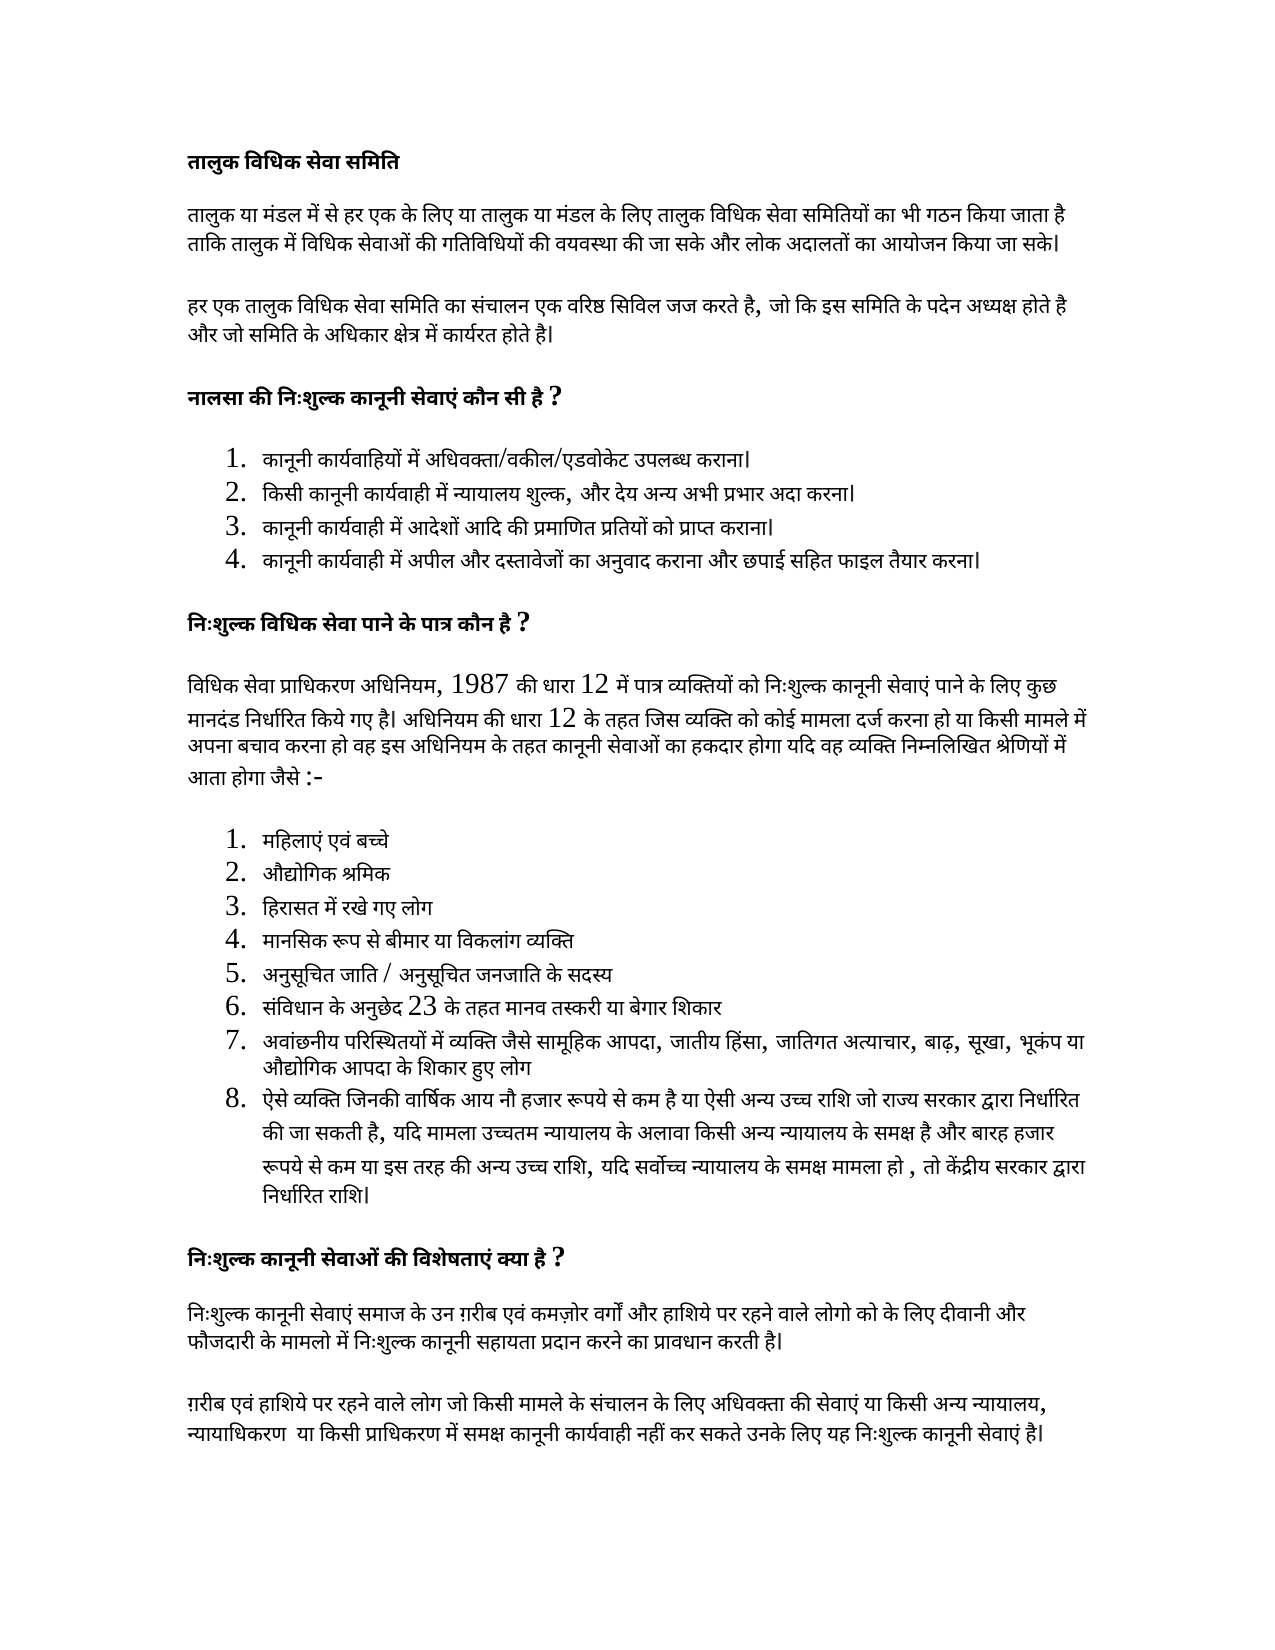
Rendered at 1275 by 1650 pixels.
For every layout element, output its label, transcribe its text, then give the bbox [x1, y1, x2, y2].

list ऐसे व्यक्ति जिनकी वार्षिक आय नौ हजार रूपये से कम है या ऐसी अन्य उच्च राशि जो राज्य सरकार द्वारा निर्धारित की जा सकती है, यदि मामला उच्चतम न्यायालय के अलावा किसी अन्य न्यायालय के समक्ष है और बारह हजार रूपये से कम या इस तरह की अन्य उच्च राशि, यदि सर्वोच्च न्यायालय के समक्ष मामला हो , तो केंद्रीय सरकार द्वारा निर्धारित राशि। [225, 1080, 1087, 1210]
list अवांछनीय परिस्थितयों में व्यक्ति जैसे सामूहिक आपदा, जातीय हिंसा, जातिगत अत्याचार, बाढ़, सूखा, भूकंप या औद्योगिक आपदा के शिकार हुए लोग [225, 1022, 1087, 1080]
list हिरासत में रखे गए लोग [225, 888, 1087, 921]
list कानूनी कार्यवाहियों में अधिवक्ता/वकील/एडवोकेट उपलब्ध कराना। [225, 441, 1087, 474]
list औद्योगिक श्रमिक [225, 854, 1087, 888]
text नालसा की निःशुल्क कानूनी सेवाएं कौन सी है ? [187, 378, 1087, 411]
list मानसिक रूप से बीमार या विकलांग व्यक्ति [225, 921, 1087, 955]
list कानूनी कार्यवाही में अपील और दस्तावेजों का अनुवाद कराना और छपाई सहित फाइल तैयार करना। [225, 541, 1087, 575]
list संविधान के अनुछेद 23 के तहत मानव तस्करी या बेगार शिकार [225, 988, 1087, 1022]
text निःशुल्क कानूनी सेवाएं समाज के उन ग़रीब एवं कमज़ोर वर्गों और हाशिये पर रहने वाले लोगो को के लिए दीवानी और फौजदारी के मामलो में निःशुल्क कानूनी सहायता प्रदान करने का प्रावधान करती है। [187, 1302, 1087, 1355]
text निःशुल्क कानूनी सेवाओं की विशेषताएं क्या है ? [187, 1239, 1087, 1272]
list किसी कानूनी कार्यवाही में न्यायालय शुल्क, और देय अन्य अभी प्रभार अदा करना। [225, 474, 1087, 508]
text हर एक तालुक विधिक सेवा समिति का संचालन एक वरिष्ठ सिविल जज करते है, जो कि इस समिति के पदेन अध्यक्ष होते है और जो समिति के अधिकार क्षेत्र में कार्यरत होते है। [187, 286, 1087, 349]
list कानूनी कार्यवाही में आदेशों आदि की प्रमाणित प्रतियों को प्राप्त कराना। [225, 508, 1087, 541]
text विधिक सेवा प्राधिकरण अधिनियम, 1987 की धारा 12 में पात्र व्यक्तियों को निःशुल्क कानूनी सेवाएं पाने के लिए कुछ मानदंड निर्धारित किये गए है। अधिनियम की धारा 12 के तहत जिस व्यक्ति को कोई मामला दर्ज करना हो या किसी मामले में अपना बचाव करना हो वह इस अधिनियम के तहत कानूनी सेवाओं का हकदार होगा यदि वह व्यक्ति निम्नलिखित श्रेणियों में आता होगा जैसे :- [187, 667, 1087, 792]
text तालुक या मंडल में से हर एक के लिए या तालुक या मंडल के लिए तालुक विधिक सेवा समितियों का भी गठन किया जाता है ताकि तालुक में विधिक सेवाओं की गतिविधियों की वयवस्था की जा सके और लोक अदालतों का आयोजन किया जा सके। [187, 203, 1087, 257]
text निःशुल्क विधिक सेवा पाने के पात्र कौन है ? [187, 604, 1087, 637]
list अनुसूचित जाति / अनुसूचित जनजाति के सदस्य [225, 955, 1087, 988]
list महिलाएं एवं बच्चे [225, 821, 1087, 854]
text ग़रीब एवं हाशिये पर रहने वाले लोग जो किसी मामले के संचालन के लिए अधिवक्ता की सेवाएं या किसी अन्य न्यायालय, न्यायाधिकरण या किसी प्राधिकरण में समक्ष कानूनी कार्यवाही नहीं कर सकते उनके लिए यह निःशुल्क कानूनी सेवाएं है। [187, 1384, 1087, 1447]
text तालुक विधिक सेवा समिति [187, 150, 1087, 174]
